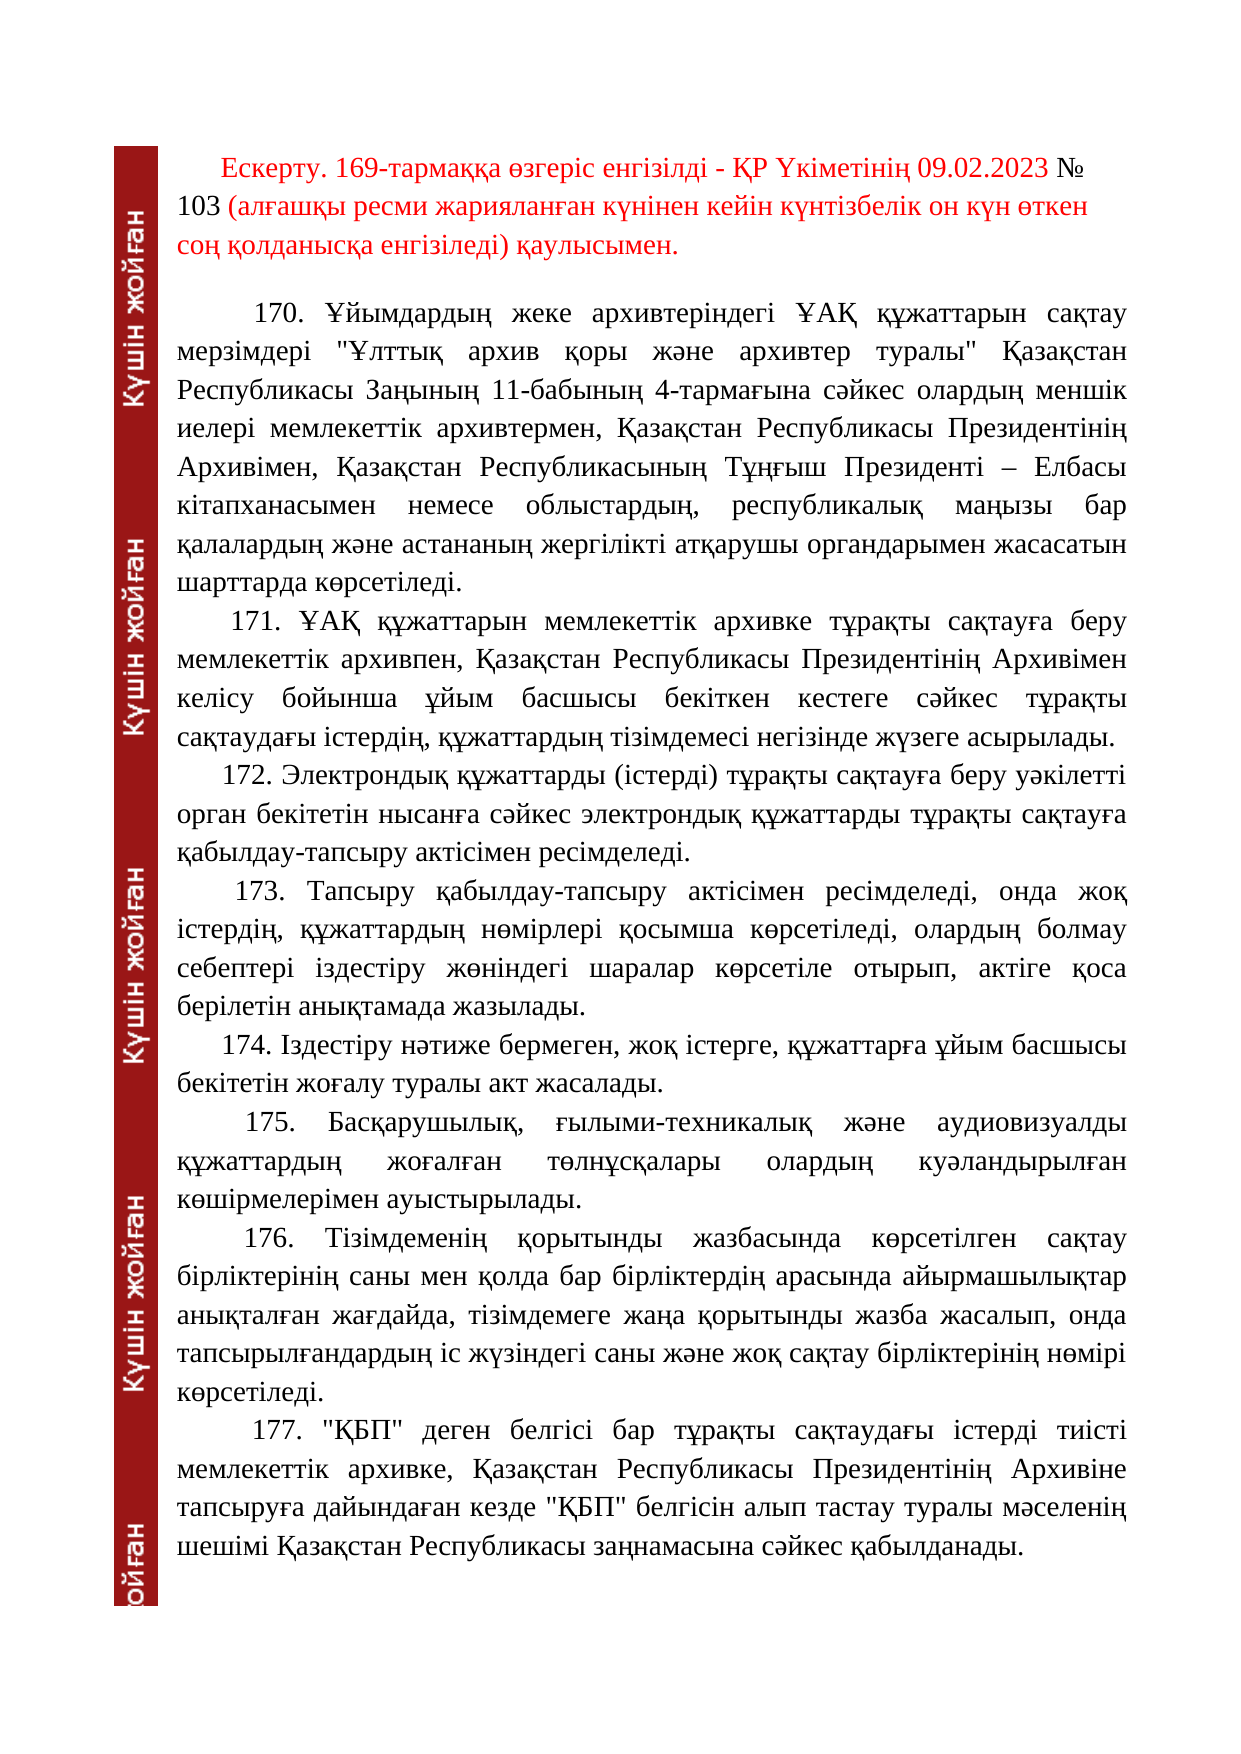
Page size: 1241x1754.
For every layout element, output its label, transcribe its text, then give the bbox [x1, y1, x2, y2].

picture [114, 752, 158, 757]
text 173. Тапсыру қабылдау-тапсыру актісімен ресімделеді, онда жоқ істердің, құжаттардың нөмірлері қосымша көрсетіледі, олардың болмау себептері іздестіру жөніндегі шаралар көрсетіле отырып, актіге қоса берілетін анықтамада жазылады. [112, 873, 1128, 1022]
picture [114, 1407, 158, 1412]
picture [114, 1215, 158, 1220]
picture [114, 868, 158, 873]
text 175. Басқарушылық, ғылыми-техникалық және аудиовизуалды құжаттардың жоғалған төлнұсқалары олардың куәландырылған көшірмелерімен ауыстырылады. [112, 1104, 1128, 1215]
text 176. Тізімдеменің қорытынды жазбасында көрсетілген сақтау бірліктерінің саны мен қолда бар бірліктердің арасында айырмашылықтар анықталған жағдайда, тізімдемеге жаңа қорытынды жазба жасалып, онда тапсырылғандардың іс жүзіндегі саны және жоқ сақтау бірліктерінің нөмірі көрсетіледі. [112, 1220, 1128, 1407]
text 171. ҰАҚ құжаттарын мемлекеттік архивке тұрақты сақтауға беру мемлекеттік архивпен, Қазақстан Республикасы Президентінің Архивімен келісу бойынша ұйым басшысы бекіткен кестеге сәйкес тұрақты сақтаудағы істердің, құжаттардың тізімдемесі негізінде жүзеге асырылады. [112, 603, 1128, 752]
picture [114, 1562, 158, 1606]
text 172. Электрондық құжаттарды (істерді) тұрақты сақтауға беру уәкілетті орган бекітетін нысанға сәйкес электрондық құжаттарды тұрақты сақтауға қабылдау-тапсыру актісімен ресімделеді. [112, 757, 1128, 868]
text 170. Ұйымдардың жеке архивтеріндегі ҰАҚ құжаттарын сақтау мерзімдері "Ұлттық архив қоры және архивтер туралы" Қазақстан Республикасы Заңының 11-бабының 4-тармағына сәйкес олардың меншік иелері мемлекеттік архивтермен, Қазақстан Республикасы Президентінің Архивімен, Қазақстан Республикасының Тұңғыш Президенті – Елбасы кітапханасымен немесе облыстардың, республикалық маңызы бар қалалардың және астананың жергілікті атқарушы органдарымен жасасатын шарттарда көрсетіледі. [112, 295, 1128, 598]
text 177. "ҚБП" деген белгісі бар тұрақты сақтаудағы істерді тиісті мемлекеттік архивке, Қазақстан Республикасы Президентінің Архивіне тапсыруға дайындаған кезде "ҚБП" белгісін алып тастау туралы мәселенің шешімі Қазақстан Республикасы заңнамасына сәйкес қабылданады. [112, 1412, 1128, 1562]
picture [114, 1099, 158, 1104]
picture [114, 146, 158, 150]
picture [114, 291, 158, 295]
picture [114, 1022, 158, 1027]
picture [114, 598, 158, 603]
text 174. Іздестіру нәтиже бермеген, жоқ істерге, құжаттарға ұйым басшысы бекітетін жоғалу туралы акт жасалады. [112, 1027, 1128, 1099]
text Ескерту. 169-тармаққа өзгеріс енгізілді - ҚР Үкіметінің 09.02.2023 № 103 (алғашқы ресми жарияланған күнінен кейін күнтізбелік он күн өткен соң қолданысқа енгізіледі) қаулысымен. [112, 150, 1128, 291]
